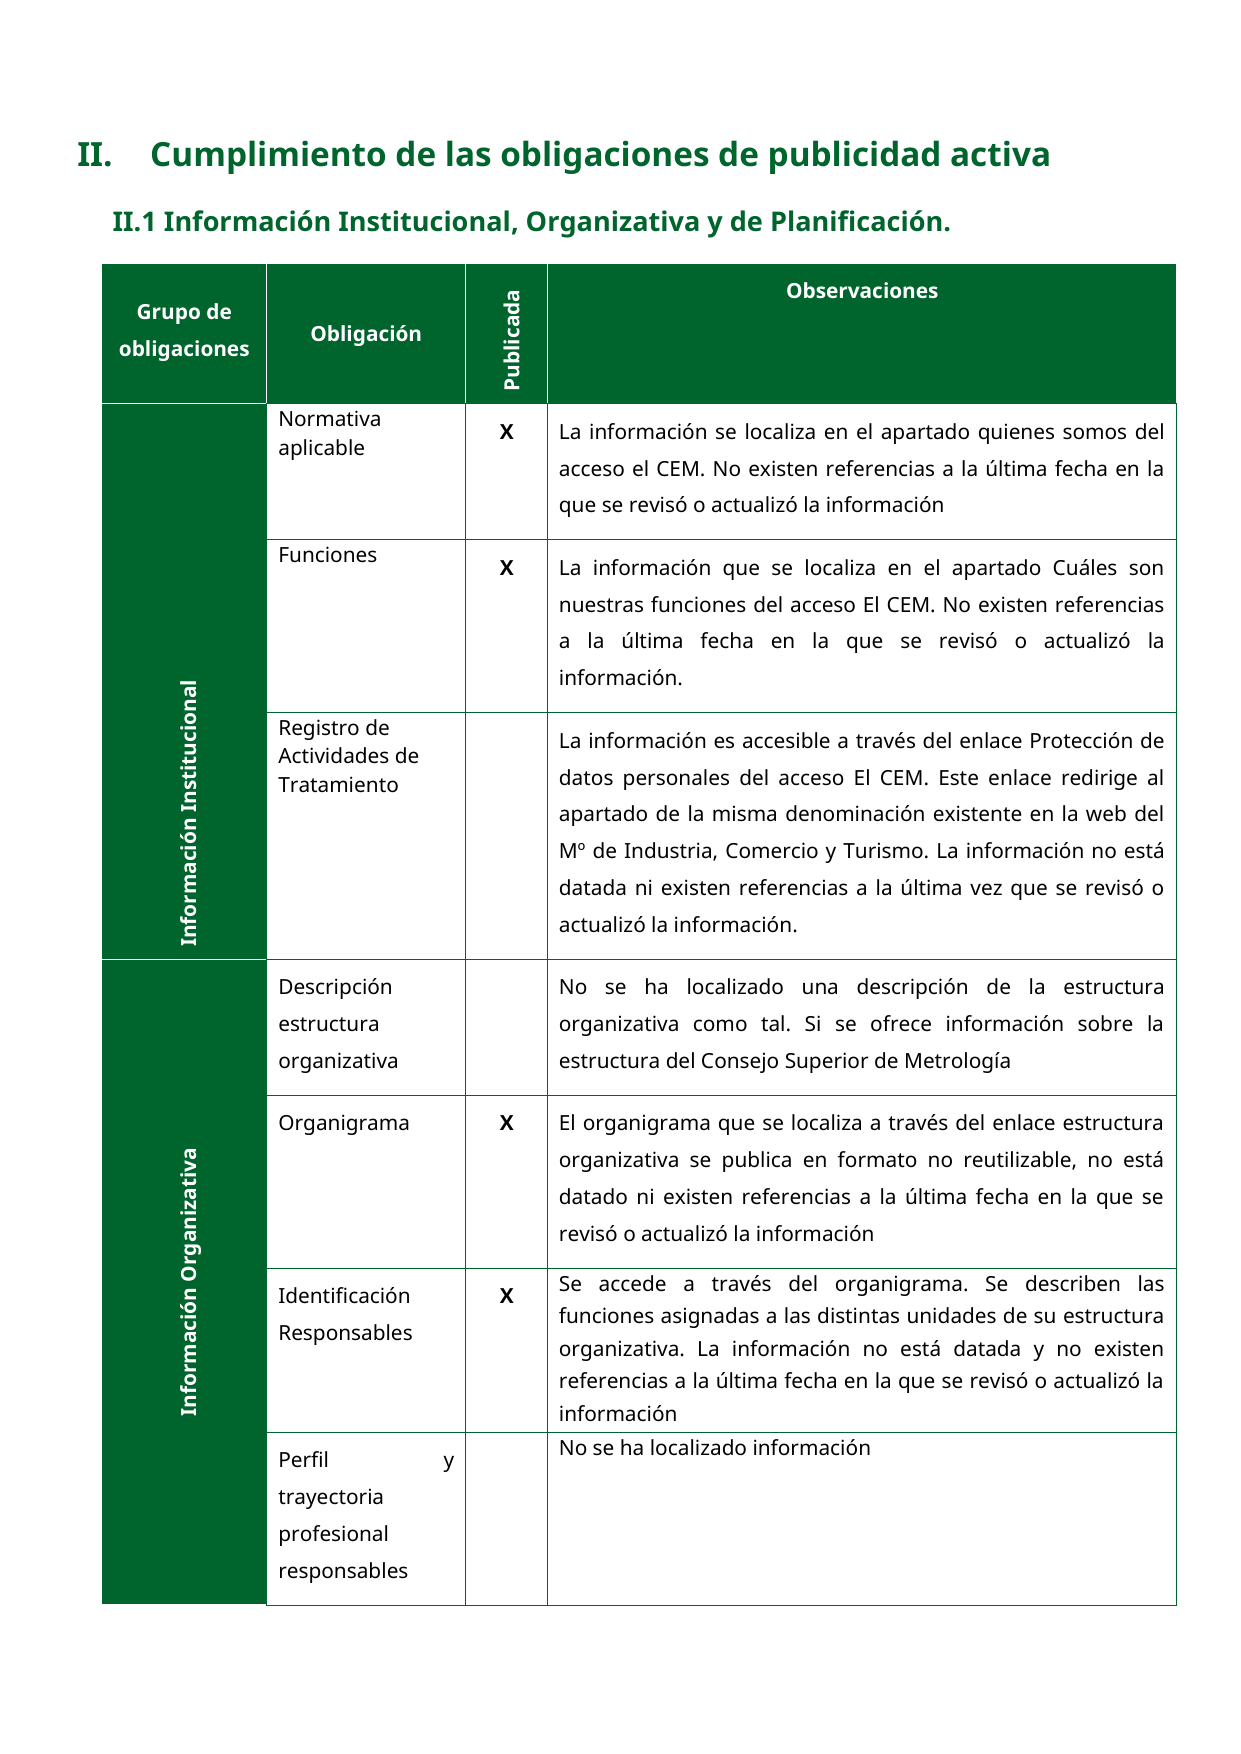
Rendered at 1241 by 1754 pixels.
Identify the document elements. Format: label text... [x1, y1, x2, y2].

table_cell La información que se localiza en el apartado Cuáles son nuestras funciones del acceso El CEM. No existen referencias a la última fecha en la que se revisó o actualizó la información. [548, 540, 1176, 712]
table_cell Registro de Actividades de Tratamiento [267, 713, 465, 959]
table_cell Identificación Responsables [267, 1269, 465, 1432]
table_header Publicada [466, 264, 547, 403]
table_cell La información se localiza en el apartado quienes somos del acceso el CEM. No existen referencias a la última fecha en la que se revisó o actualizó la información [548, 404, 1176, 539]
table_header Obligación [267, 264, 465, 403]
table_cell La información es accesible a través del enlace Protección de datos personales del acceso El CEM. Este enlace redirige al apartado de la misma denominación existente en la web del Mº de Industria, Comercio y Turismo. La información no está datada ni existen referencias a la última vez que se revisó o actualizó la información. [548, 713, 1176, 959]
table_cell X [466, 404, 547, 539]
table_cell Normativa aplicable [267, 404, 465, 539]
table_cell Información Organizativa [102, 960, 266, 1604]
table_cell Funciones [267, 540, 465, 712]
table_cell X [466, 540, 547, 712]
table_cell X [466, 1096, 547, 1268]
table_header Observaciones [548, 264, 1176, 403]
table_cell Organigrama [267, 1096, 465, 1268]
list Cumplimiento de las obligaciones de publicidad activa [112, 131, 1165, 176]
table_cell Descripción estructura organizativa [267, 960, 465, 1095]
table_cell El organigrama que se localiza a través del enlace estructura organizativa se publica en formato no reutilizable, no está datado ni existen referencias a la última fecha en la que se revisó o actualizó la información [548, 1096, 1176, 1268]
table_header Grupo de obligaciones [102, 264, 266, 403]
text II.1 Información Institucional, Organizativa y de Planificación. [112, 202, 1165, 239]
table_cell Perfil y trayectoria profesional responsables [267, 1433, 465, 1604]
table_cell X [466, 1269, 547, 1432]
table_cell [466, 713, 547, 959]
table_cell [466, 960, 547, 1095]
table_cell No se ha localizado información [548, 1433, 1176, 1604]
table_cell No se ha localizado una descripción de la estructura organizativa como tal. Si se ofrece información sobre la estructura del Consejo Superior de Metrología [548, 960, 1176, 1095]
table_cell Se accede a través del organigrama. Se describen las funciones asignadas a las distintas unidades de su estructura organizativa. La información no está datada y no existen referencias a la última fecha en la que se revisó o actualizó la información [548, 1269, 1176, 1432]
table_cell Información Institucional [102, 404, 266, 959]
table_cell [466, 1433, 547, 1604]
